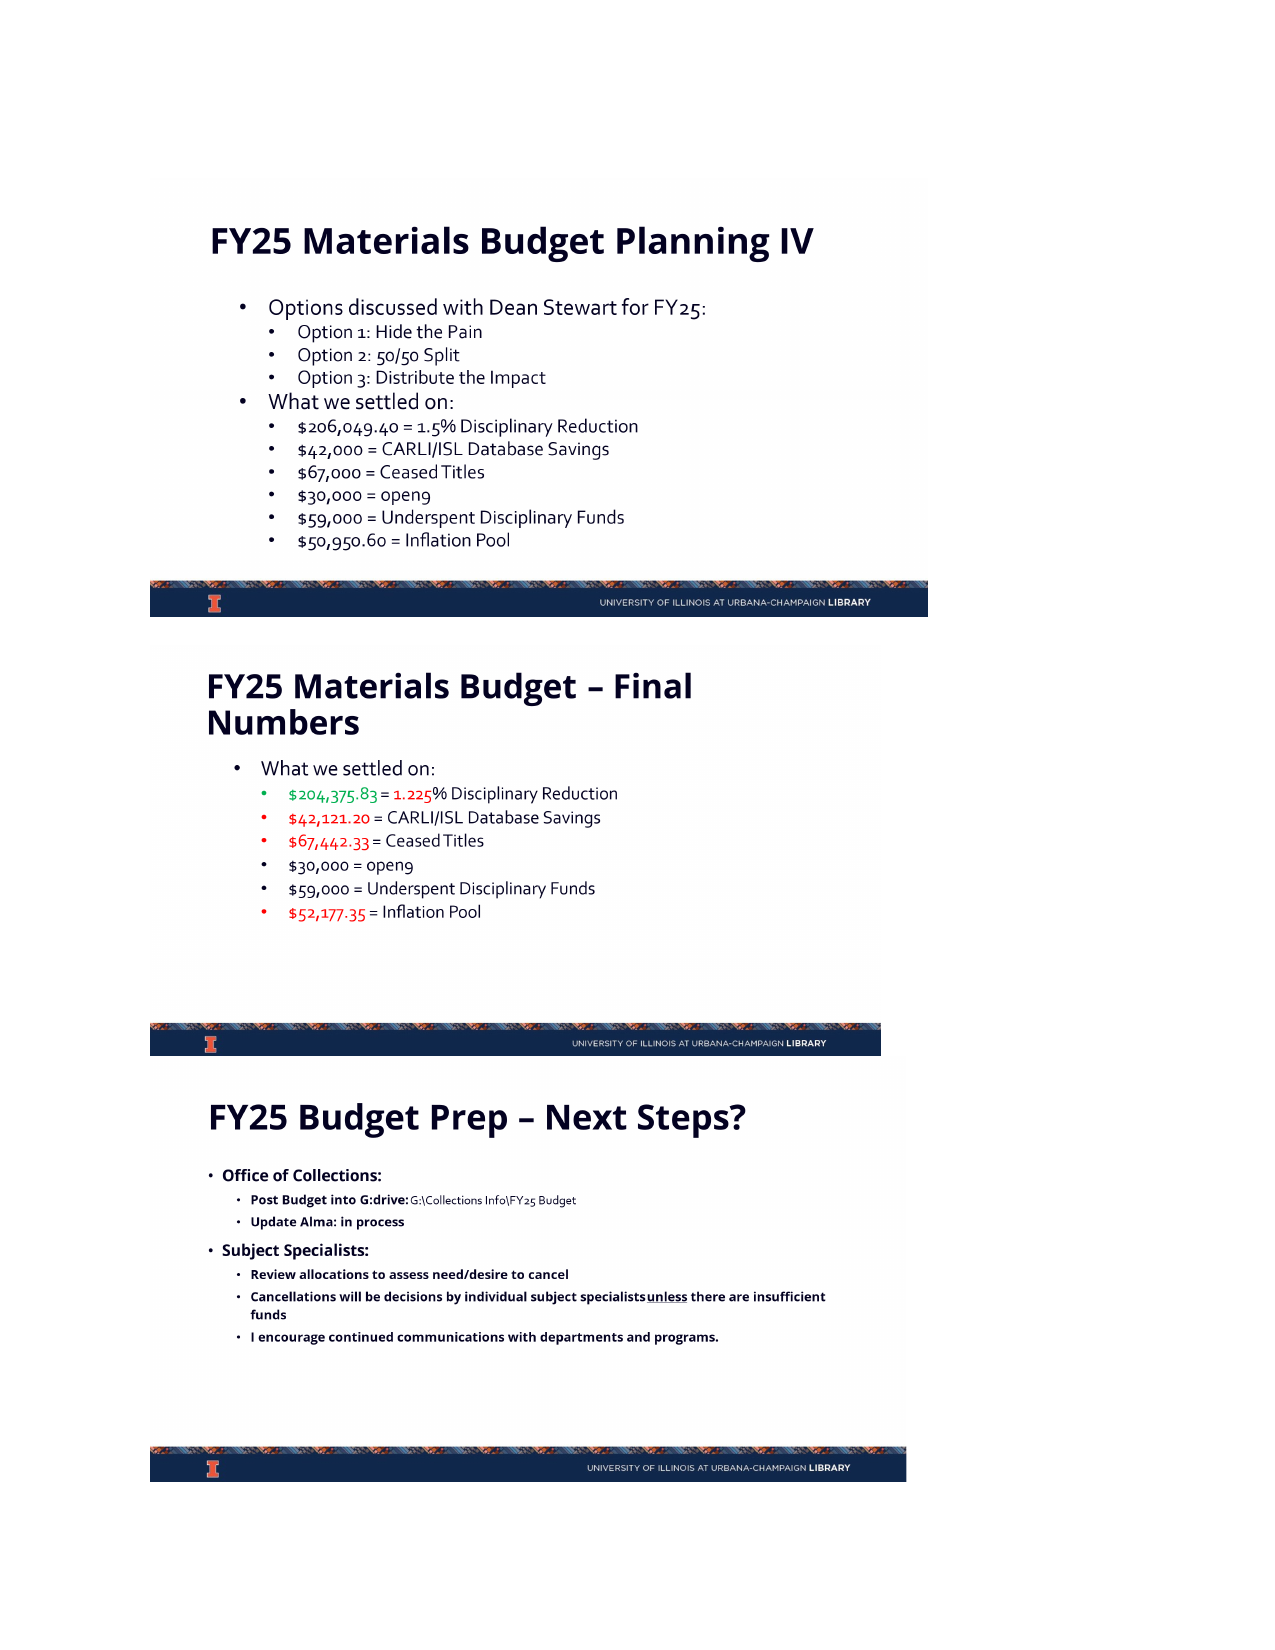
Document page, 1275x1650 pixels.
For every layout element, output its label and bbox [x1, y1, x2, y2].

picture [150, 645, 907, 1482]
picture [150, 178, 928, 617]
